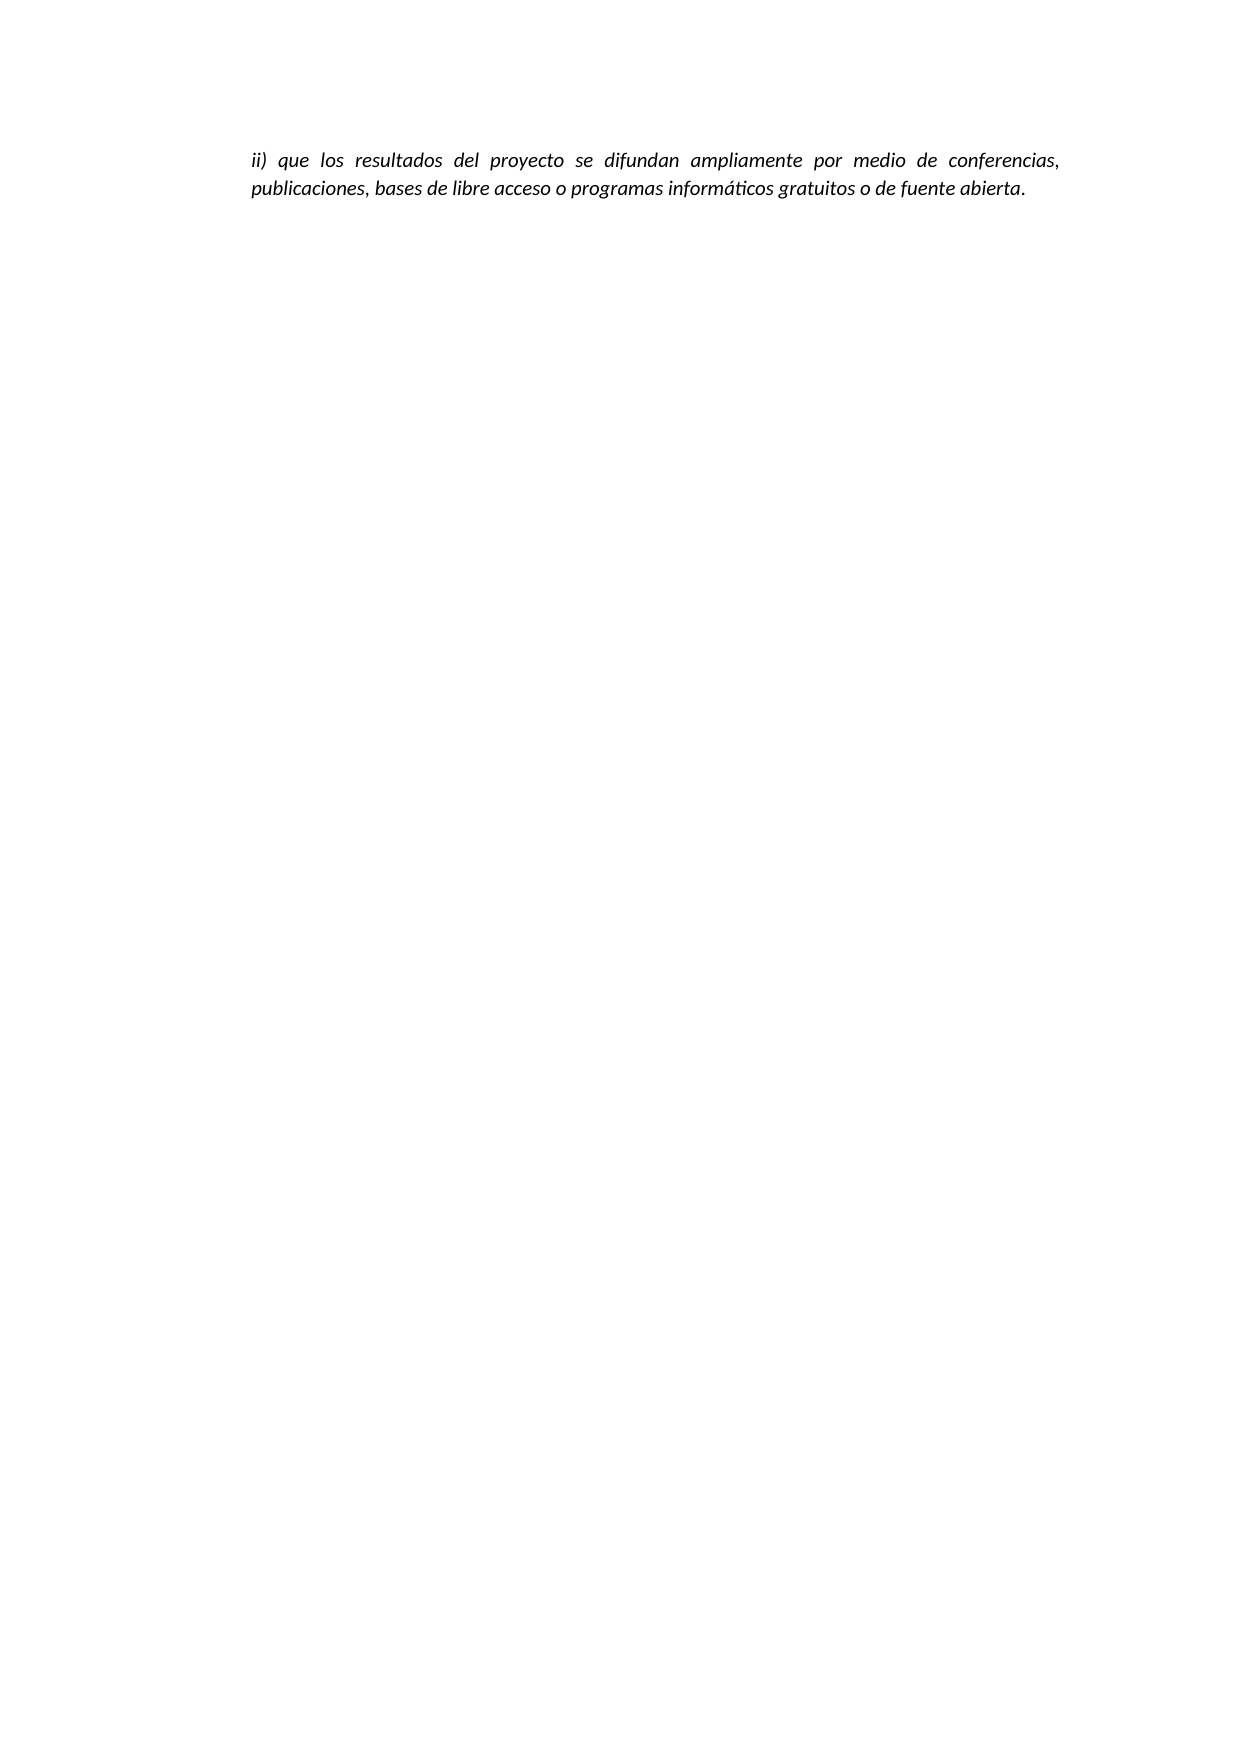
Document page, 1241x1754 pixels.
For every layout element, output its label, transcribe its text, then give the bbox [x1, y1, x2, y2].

text ii) que los resultados del proyecto se difundan ampliamente por medio de conferencias, publicaciones, bases de libre acceso o programas informáticos gratuitos o de fuente abierta. [251, 148, 1063, 200]
